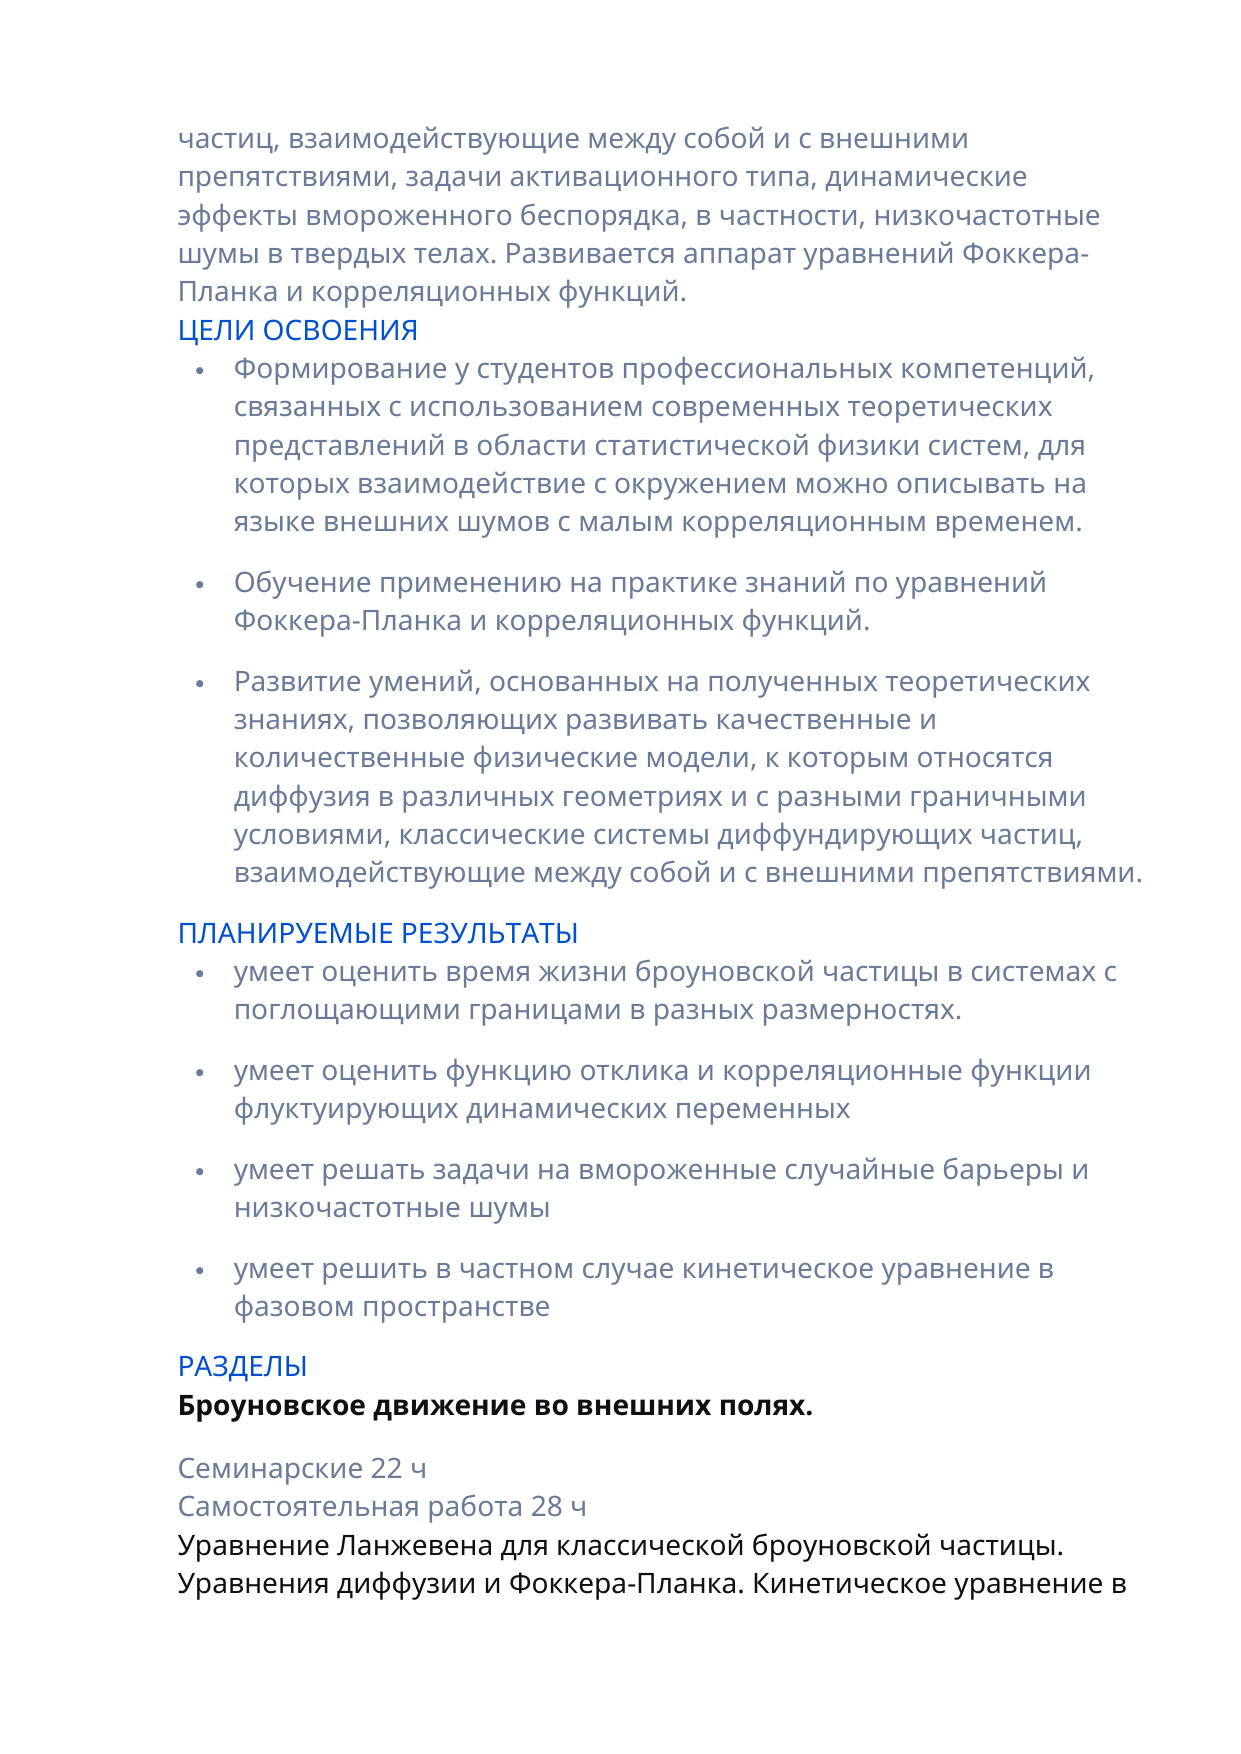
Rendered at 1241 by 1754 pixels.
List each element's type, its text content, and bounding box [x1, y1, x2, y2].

list умеет оценить функцию отклика и корреляционные функции флуктуирующих динамических переменных [196, 1050, 1152, 1127]
text РАЗДЕЛЫ [177, 1347, 1152, 1385]
list Развитие умений, основанных на полученных теоретических знаниях, позволяющих развивать качественные и количественные физические модели, к которым относятся диффузия в различных геометриях и с разными граничными условиями, классические системы диффундирующих частиц, взаимодействующие между собой и с внешними препятствиями. [196, 661, 1152, 891]
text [177, 1525, 1152, 1602]
list умеет решать задачи на вмороженные случайные барьеры и низкочастотные шумы [196, 1149, 1152, 1226]
text ЦЕЛИ ОСВОЕНИЯ [177, 310, 1152, 348]
text Броуновское движение во внешних полях. [177, 1385, 1152, 1423]
list Формирование у студентов профессиональных компетенций, связанных с использованием современных теоретических представлений в области статистической физики систем, для которых взаимодействие с окружением можно описывать на языке внешних шумов с малым корреляционным временем. [196, 348, 1152, 540]
text Семинарские 22 ч [177, 1448, 1152, 1487]
list умеет решить в частном случае кинетическое уравнение в фазовом пространстве [196, 1248, 1152, 1324]
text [177, 118, 1152, 310]
text ПЛАНИРУЕМЫЕ РЕЗУЛЬТАТЫ [177, 913, 1152, 951]
list Обучение применению на практике знаний по уравнений Фоккера-Планка и корреляционных функций. [196, 562, 1152, 639]
list умеет оценить время жизни броуновской частицы в системах с поглощающими границами в разных размерностях. [196, 951, 1152, 1028]
text Самостоятельная работа 28 ч [177, 1487, 1152, 1525]
